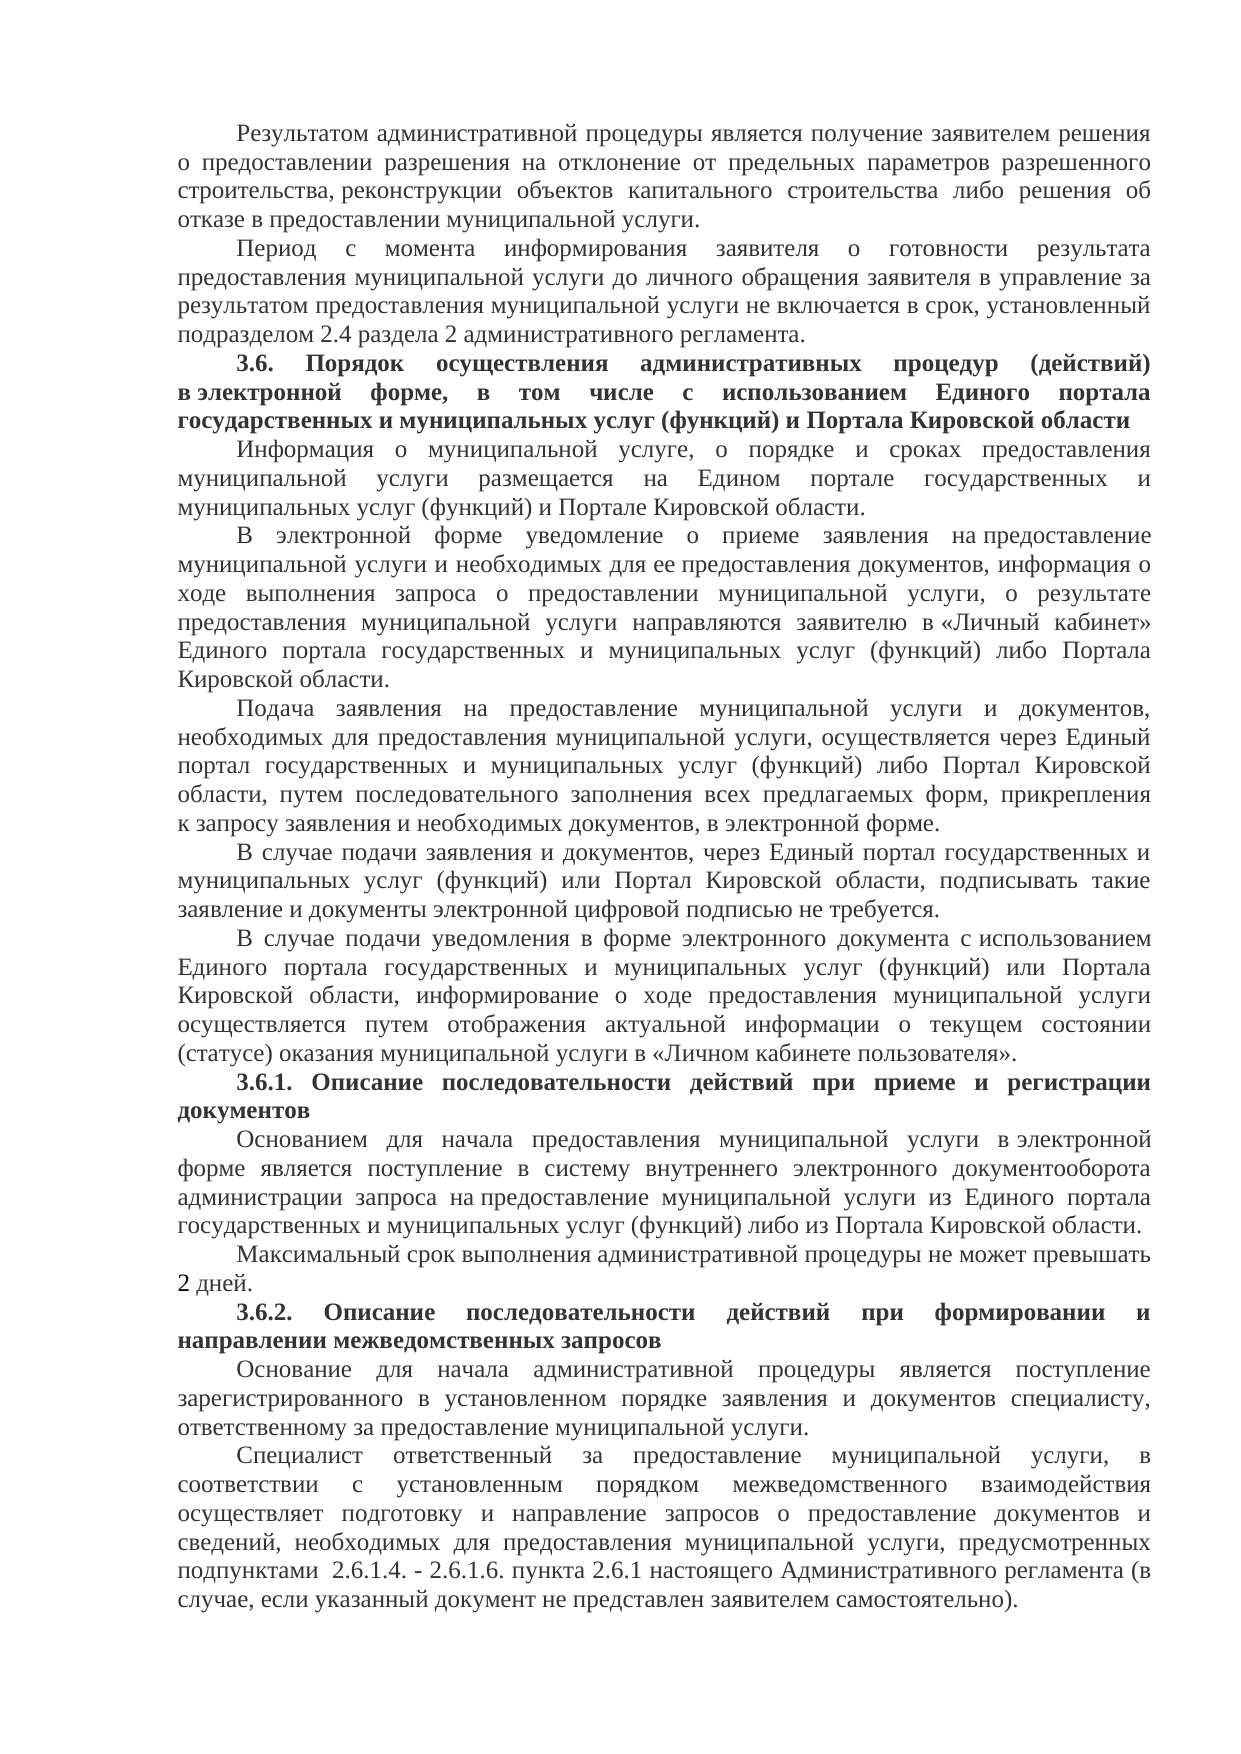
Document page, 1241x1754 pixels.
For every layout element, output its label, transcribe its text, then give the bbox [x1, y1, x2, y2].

text 3.6.2. Описание последовательности действий при формировании и направлении межведомственных запросов [177, 1297, 1152, 1354]
text Специалист ответственный за предоставление муниципальной услуги, в соответствии с установленным порядком межведомственного взаимодействия осуществляет подготовку и направление запросов о предоставление документов и сведений, необходимых для предоставления муниципальной услуги, предусмотренных подпунктами 2.6.1.4. - 2.6.1.6. пункта 2.6.1 настоящего Административного регламента (в случае, если указанный документ не представлен заявителем самостоятельно). [177, 1441, 1152, 1613]
text Информация о муниципальной услуге, о порядке и сроках предоставления муниципальной услуги размещается на Едином портале государственных и муниципальных услуг (функций) и Портале Кировской области. [177, 434, 1152, 521]
text Подача заявления на предоставление муниципальной услуги и документов, необходимых для предоставления муниципальной услуги, осуществляется через Единый портал государственных и муниципальных услуг (функций) либо Портал Кировской области, путем последовательного заполнения всех предлагаемых форм, прикрепления к запросу заявления и необходимых документов, в электронной форме. [177, 693, 1152, 837]
text В случае подачи заявления и документов, через Единый портал государственных и муниципальных услуг (функций) или Портал Кировской области, подписывать такие заявление и документы электронной цифровой подписью не требуется. [177, 837, 1152, 923]
text В случае подачи уведомления в форме электронного документа с использованием Единого портала государственных и муниципальных услуг (функций) или Портала Кировской области, информирование о ходе предоставления муниципальной услуги осуществляется путем отображения актуальной информации о текущем состоянии (статусе) оказания муниципальной услуги в «Личном кабинете пользователя». [177, 923, 1152, 1067]
text Основание для начала административной процедуры является поступление зарегистрированного в установленном порядке заявления и документов специалисту, ответственному за предоставление муниципальной услуги. [177, 1354, 1152, 1441]
text Период с момента информирования заявителя о готовности результата предоставления муниципальной услуги до личного обращения заявителя в управление за результатом предоставления муниципальной услуги не включается в срок, установленный подразделом 2.4 раздела 2 административного регламента. [177, 233, 1152, 348]
text 3.6.1. Описание последовательности действий при приеме и регистрации документов [177, 1067, 1152, 1124]
text Основанием для начала предоставления муниципальной услуги в электронной форме является поступление в систему внутреннего электронного документооборота администрации запроса на предоставление муниципальной услуги из Единого портала государственных и муниципальных услуг (функций) либо из Портала Кировской области. [177, 1124, 1152, 1239]
text Максимальный срок выполнения административной процедуры не может превышать 2 дней. [177, 1239, 1152, 1297]
text Результатом административной процедуры является получение заявителем решения о предоставлении разрешения на отклонение от предельных параметров разрешенного строительства, реконструкции объектов капитального строительства либо решения об отказе в предоставлении муниципальной услуги. [177, 118, 1152, 233]
text 3.6. Порядок осуществления административных процедур (действий) в электронной форме, в том числе с использованием Единого портала государственных и муниципальных услуг (функций) и Портала Кировской области [177, 348, 1152, 434]
text В электронной форме уведомление о приеме заявления на предоставление муниципальной услуги и необходимых для ее предоставления документов, информация о ходе выполнения запроса о предоставлении муниципальной услуги, о результате предоставления муниципальной услуги направляются заявителю в «Личный кабинет» Единого портала государственных и муниципальных услуг (функций) либо Портала Кировской области. [177, 521, 1152, 693]
